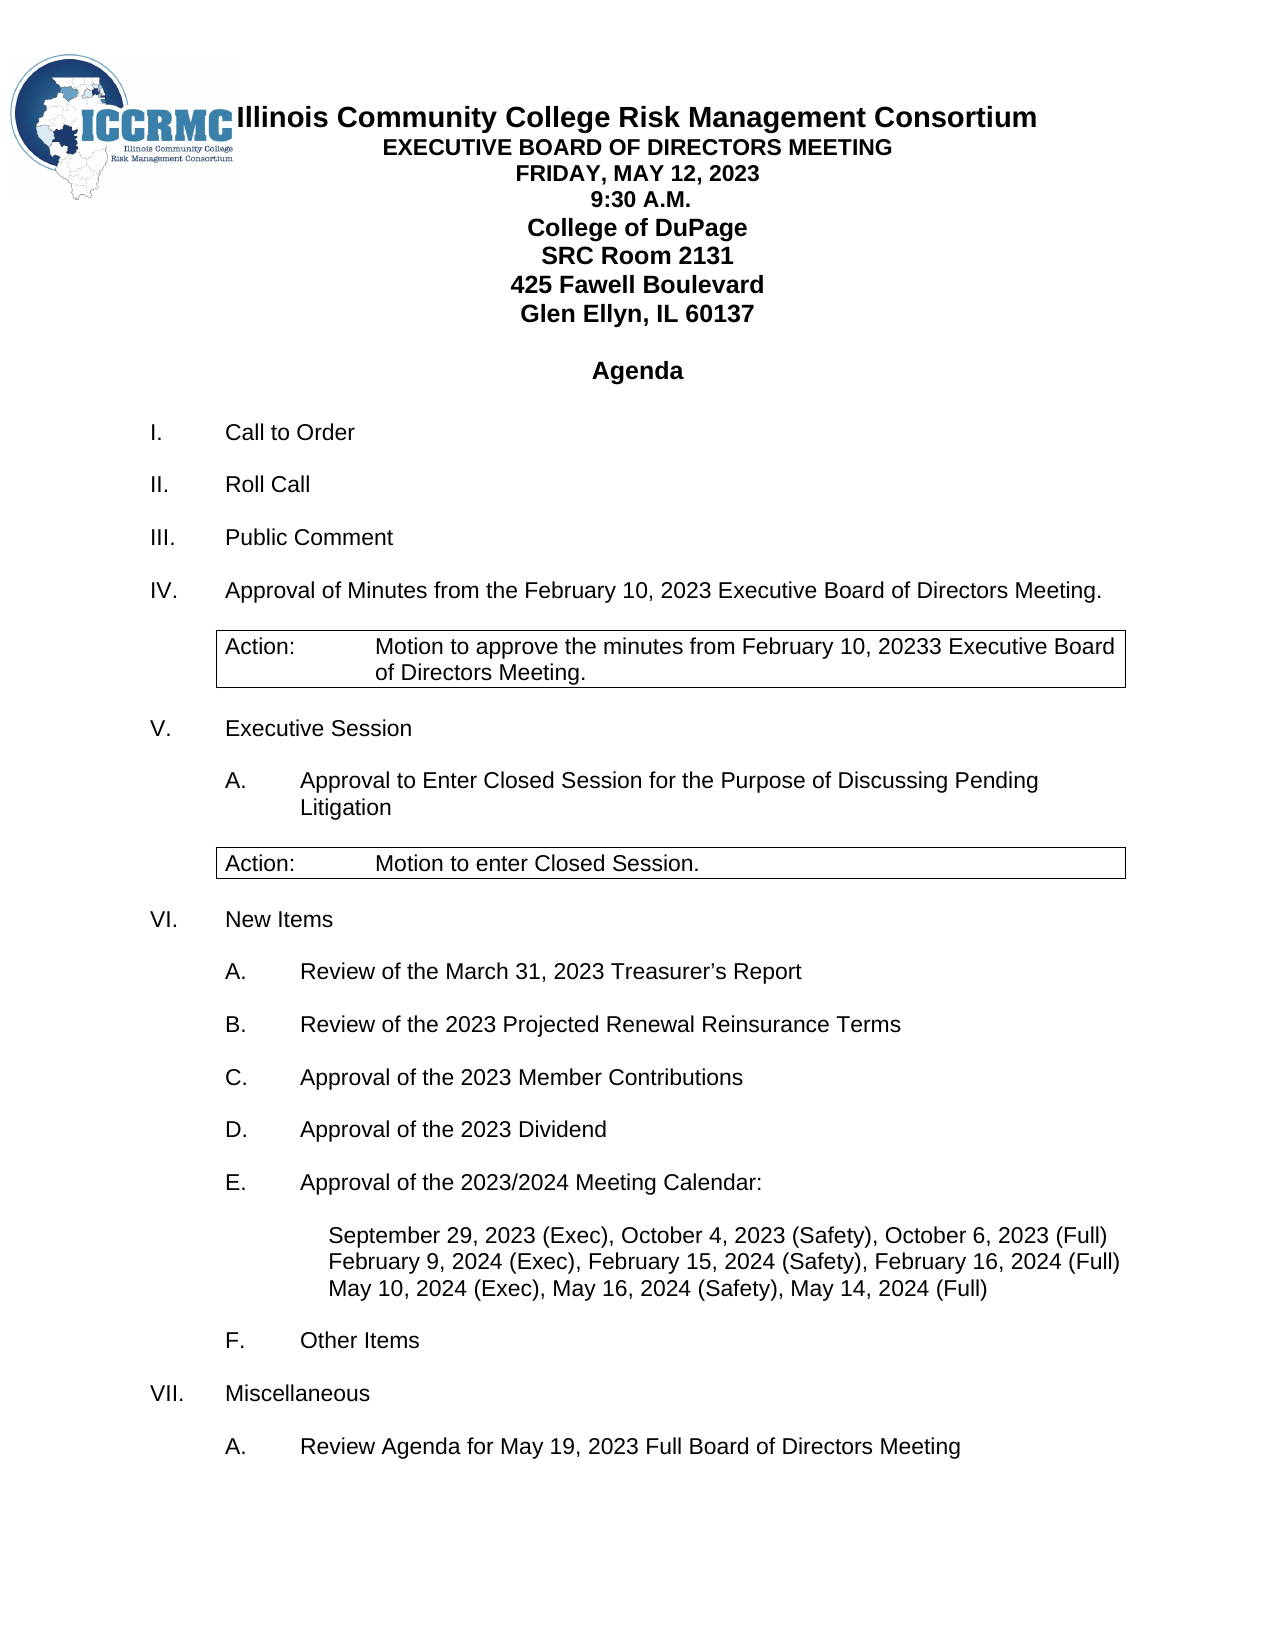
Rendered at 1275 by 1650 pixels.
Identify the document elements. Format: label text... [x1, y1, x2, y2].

list New Items [150, 906, 1125, 932]
list Roll Call [150, 471, 1125, 498]
picture [10, 54, 236, 200]
list Review of the March 31, 2023 Treasurer’s Report [225, 958, 1125, 984]
text 425 Fawell Boulevard [150, 270, 1125, 299]
text Agenda [150, 356, 1125, 385]
list Call to Order [150, 419, 1125, 445]
text SRC Room 2131 [150, 241, 1125, 270]
list Public Comment [150, 524, 1125, 550]
text February 9, 2024 (Exec), February 15, 2024 (Safety), February 16, 2024 (Full) [328, 1248, 1125, 1274]
list Review Agenda for May 19, 2023 Full Board of Directors Meeting [225, 1433, 1125, 1459]
list May 10, 2024 (Exec), May 16, 2024 (Safety), May 14, 2024 (Full) [225, 1274, 1125, 1301]
text Glen Ellyn, IL 60137 [150, 299, 1125, 328]
list Other Items [225, 1327, 1125, 1353]
list Approval of Minutes from the February 10, 2023 Executive Board of Directors Meeting. [150, 577, 1125, 603]
text Action: Motion to enter Closed Session. [217, 848, 1125, 878]
list Executive Session [150, 715, 1125, 741]
list Review of the 2023 Projected Renewal Reinsurance Terms [225, 1011, 1125, 1037]
list Approval of the 2023 Member Contributions [225, 1064, 1125, 1090]
list Approval of the 2023 Dividend [225, 1116, 1125, 1143]
text September 29, 2023 (Exec), October 4, 2023 (Safety), October 6, 2023 (Full) [328, 1222, 1125, 1248]
list Approval of the 2023/2024 Meeting Calendar: [225, 1169, 1125, 1195]
list Miscellaneous [150, 1380, 1125, 1406]
text College of DuPage [150, 213, 1125, 241]
list Approval to Enter Closed Session for the Purpose of Discussing Pending Litigation [225, 767, 1125, 820]
text Action: Motion to approve the minutes from February 10, 20233 Executive Board of Directors Meeting. [217, 631, 1125, 687]
